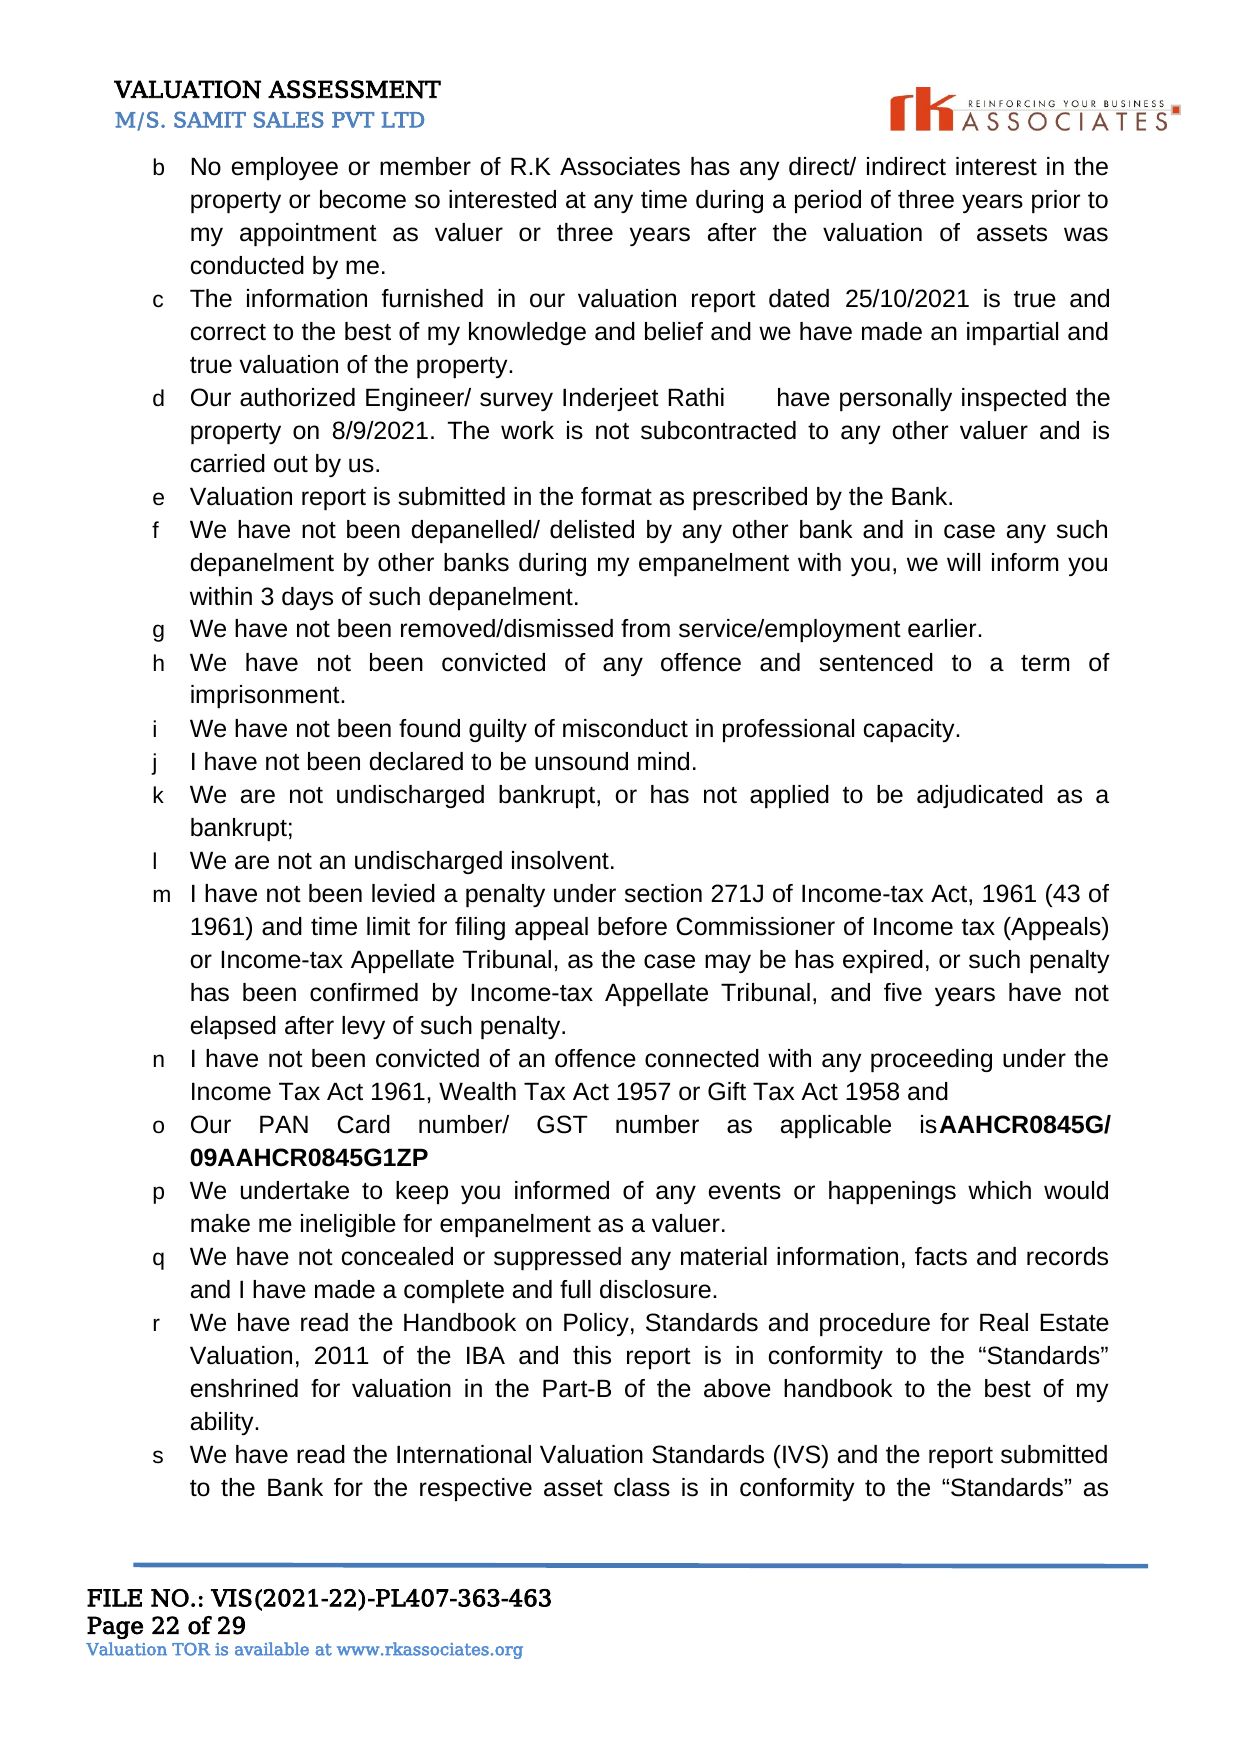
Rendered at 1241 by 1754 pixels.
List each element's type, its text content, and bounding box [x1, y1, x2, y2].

list Our PAN Card number/ GST number as applicable isAAHCR0845G/ 09AAHCR0845G1ZP [152, 1110, 1111, 1172]
list We have not been removed/dismissed from service/employment earlier. [152, 614, 1111, 643]
list Valuation report is submitted in the format as prescribed by the Bank. [152, 482, 1111, 511]
list I have not been declared to be unsound mind. [152, 747, 1111, 775]
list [152, 1440, 1111, 1502]
list I have not been levied a penalty under section 271J of Income-tax Act, 1961 (43 of 1961) and time limit for filing appeal before Commissioner of Income tax (Appeals) or Income-tax Appellate Tribunal, as the case may be has expired, or such penalty has been confirmed by Income-tax Appellate Tribunal, and five years have not elapsed after levy of such penalty. [152, 879, 1111, 1039]
list We undertake to keep you informed of any events or happenings which would make me ineligible for empanelment as a valuer. [152, 1176, 1111, 1238]
list Our authorized Engineer/ survey Inderjeet Rathi have personally inspected the property on . The work is not subcontracted to any other valuer and is carried out by us. [152, 383, 1111, 478]
list No employee or member of R.K Associates has any direct/ indirect interest in the property or become so interested at any time during a period of three years prior to my appointment as valuer or three years after the valuation of assets was conducted by me. [152, 152, 1111, 280]
list We are not an undischarged insolvent. [152, 846, 1111, 874]
picture [890, 87, 1181, 131]
list We have not been depanelled/ delisted by any other bank and in case any such depanelment by other banks during my empanelment with you, we will inform you within 3 days of such depanelment. [152, 515, 1111, 610]
list We have not been found guilty of misconduct in professional capacity. [152, 713, 1111, 742]
list I have not been convicted of an offence connected with any proceeding under the Income Tax Act 1961, Wealth Tax Act 1957 or Gift Tax Act 1958 and [152, 1044, 1111, 1106]
list We are not undischarged bankrupt, or has not applied to be adjudicated as a bankrupt; [152, 779, 1111, 841]
list The information furnished in our valuation report dated is true and correct to the best of my knowledge and belief and we have made an impartial and true valuation of the property. [152, 284, 1111, 379]
list We have not concealed or suppressed any material information, facts and records and I have made a complete and full disclosure. [152, 1242, 1111, 1304]
list We have read the Handbook on Policy, Standards and procedure for Real Estate Valuation, 2011 of the IBA and this report is in conformity to the “Standards” enshrined for valuation in the Part-B of the above handbook to the best of my ability. [152, 1308, 1111, 1436]
list We have not been convicted of any offence and sentenced to a term of imprisonment. [152, 647, 1111, 709]
